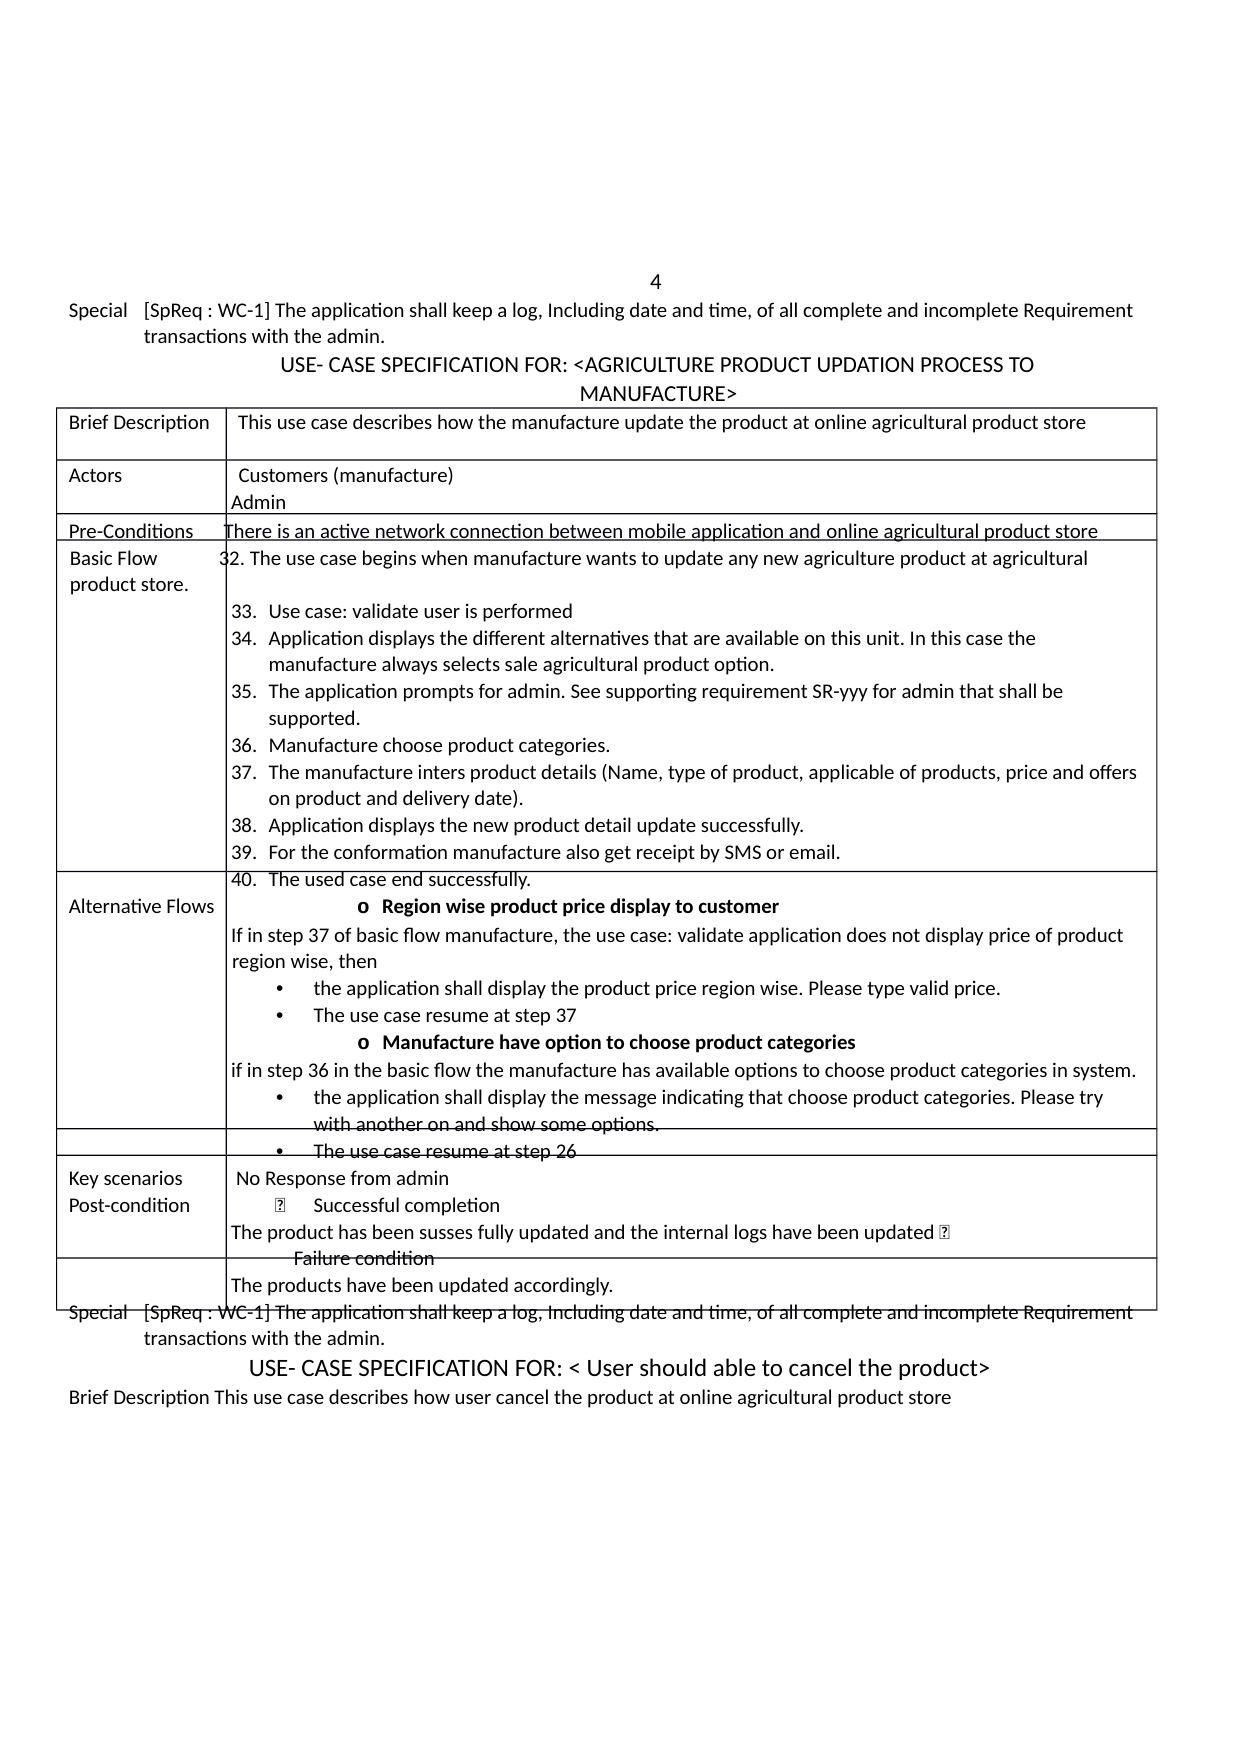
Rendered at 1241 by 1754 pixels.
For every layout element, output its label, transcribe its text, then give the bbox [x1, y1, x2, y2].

text o Manufacture have option to choose product categories [69, 1029, 1144, 1056]
text The products have been updated accordingly. [231, 1272, 1144, 1298]
text Admin [231, 489, 1144, 515]
text Post-condition  Successful completion [68, 1192, 1144, 1217]
list Application displays the different alternatives that are available on this unit. In this case the manufacture always selects sale agricultural product option. [231, 625, 1144, 677]
text Key scenarios No Response from admin [68, 1165, 1144, 1190]
list For the conformation manufacture also get receipt by SMS or email. [231, 839, 1144, 865]
text Special [SpReq : WC-1] The application shall keep a log, Including date and time, of all complete and incomplete Requirement transactions with the admin. [68, 1299, 1144, 1351]
list Application displays the new product detail update successfully. [231, 812, 1144, 838]
list The manufacture inters product details (Name, type of product, applicable of products, price and offers on product and delivery date). [231, 759, 1144, 811]
text If in step 37 of basic flow manufacture, the use case: validate application does not display price of product region wise, then [231, 922, 1144, 973]
list the application shall display the product price region wise. Please type valid price. [276, 975, 1144, 1001]
list The use case resume at step 37 [276, 1002, 1144, 1027]
list Use case: validate user is performed [231, 598, 1144, 624]
list Manufacture choose product categories. [231, 732, 1144, 757]
list The application prompts for admin. See supporting requirement SR-yyy for admin that shall be supported. [231, 679, 1144, 730]
list The used case end successfully. [231, 866, 1144, 892]
text Actors Customers (manufacture) [68, 462, 1144, 488]
text The product has been susses fully updated and the internal logs have been updated  Failure condition [231, 1219, 956, 1271]
text Alternative Flows o Region wise product price display to customer [68, 893, 1144, 920]
text if in step 36 in the basic flow the manufacture has available options to choose product categories in system. [231, 1058, 1144, 1083]
list the application shall display the message indicating that choose product categories. Please try with another on and show some options. [276, 1084, 1144, 1136]
text Brief Description This use case describes how the manufacture update the product at online agricultural product store [68, 409, 1144, 435]
text USE- CASE SPECIFICATION FOR: <AGRICULTURE PRODUCT UPDATION PROCESS TO MANUFACTURE> [202, 351, 1114, 407]
text Special [SpReq : WC-1] The application shall keep a log, Including date and time, of all complete and incomplete Requirement transactions with the admin. [68, 297, 1144, 349]
list The use case resume at step 26 [276, 1138, 1144, 1163]
text Pre-Conditions There is an active network connection between mobile application and online agricultural product store Basic Flow 32. The use case begins when manufacture wants to update any new agriculture product at agricultural product store. [68, 519, 1144, 597]
text USE- CASE SPECIFICATION FOR: < User should able to cancel the product> Brief Description This use case describes how user cancel the product at online agricultural product store [68, 1352, 1032, 1409]
